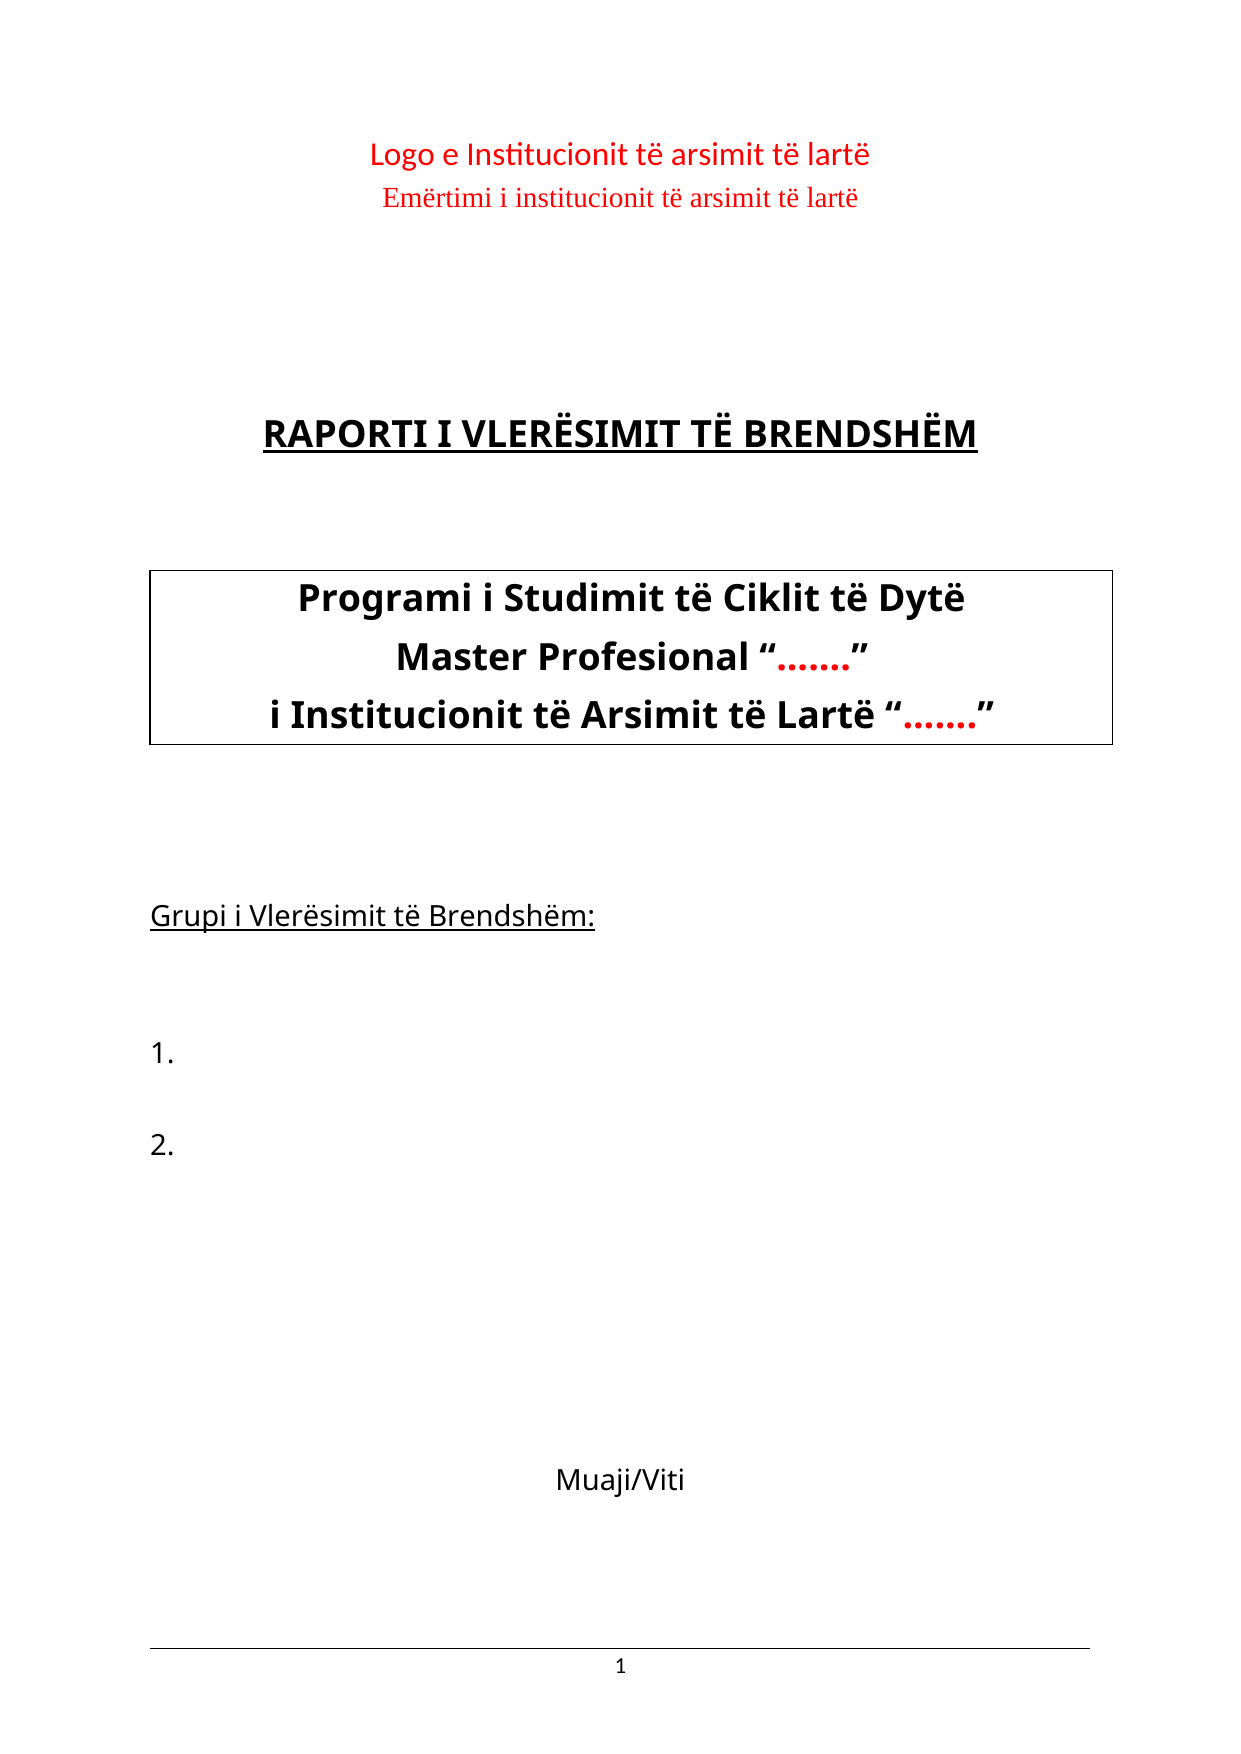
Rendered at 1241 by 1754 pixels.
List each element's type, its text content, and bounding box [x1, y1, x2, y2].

text Grupi i Vlerësimit të Brendshëm: [150, 896, 1090, 935]
text 1. [150, 1032, 1090, 1072]
text 2. [150, 1124, 1090, 1163]
text Muaji/Viti [150, 1459, 1090, 1499]
text RAPORTI I VLERËSIMIT TË BRENDSHËM [150, 407, 1090, 458]
text Emërtimi i institucionit të arsimit të lartë [150, 180, 1090, 213]
text Logo e Institucionit të arsimit të lartë [150, 133, 1090, 174]
table_header Programi i Studimit të Ciklit të Dytë Master Profesional “.......” i Institucionit të Arsimit të Lartë “.......” [151, 571, 1112, 743]
